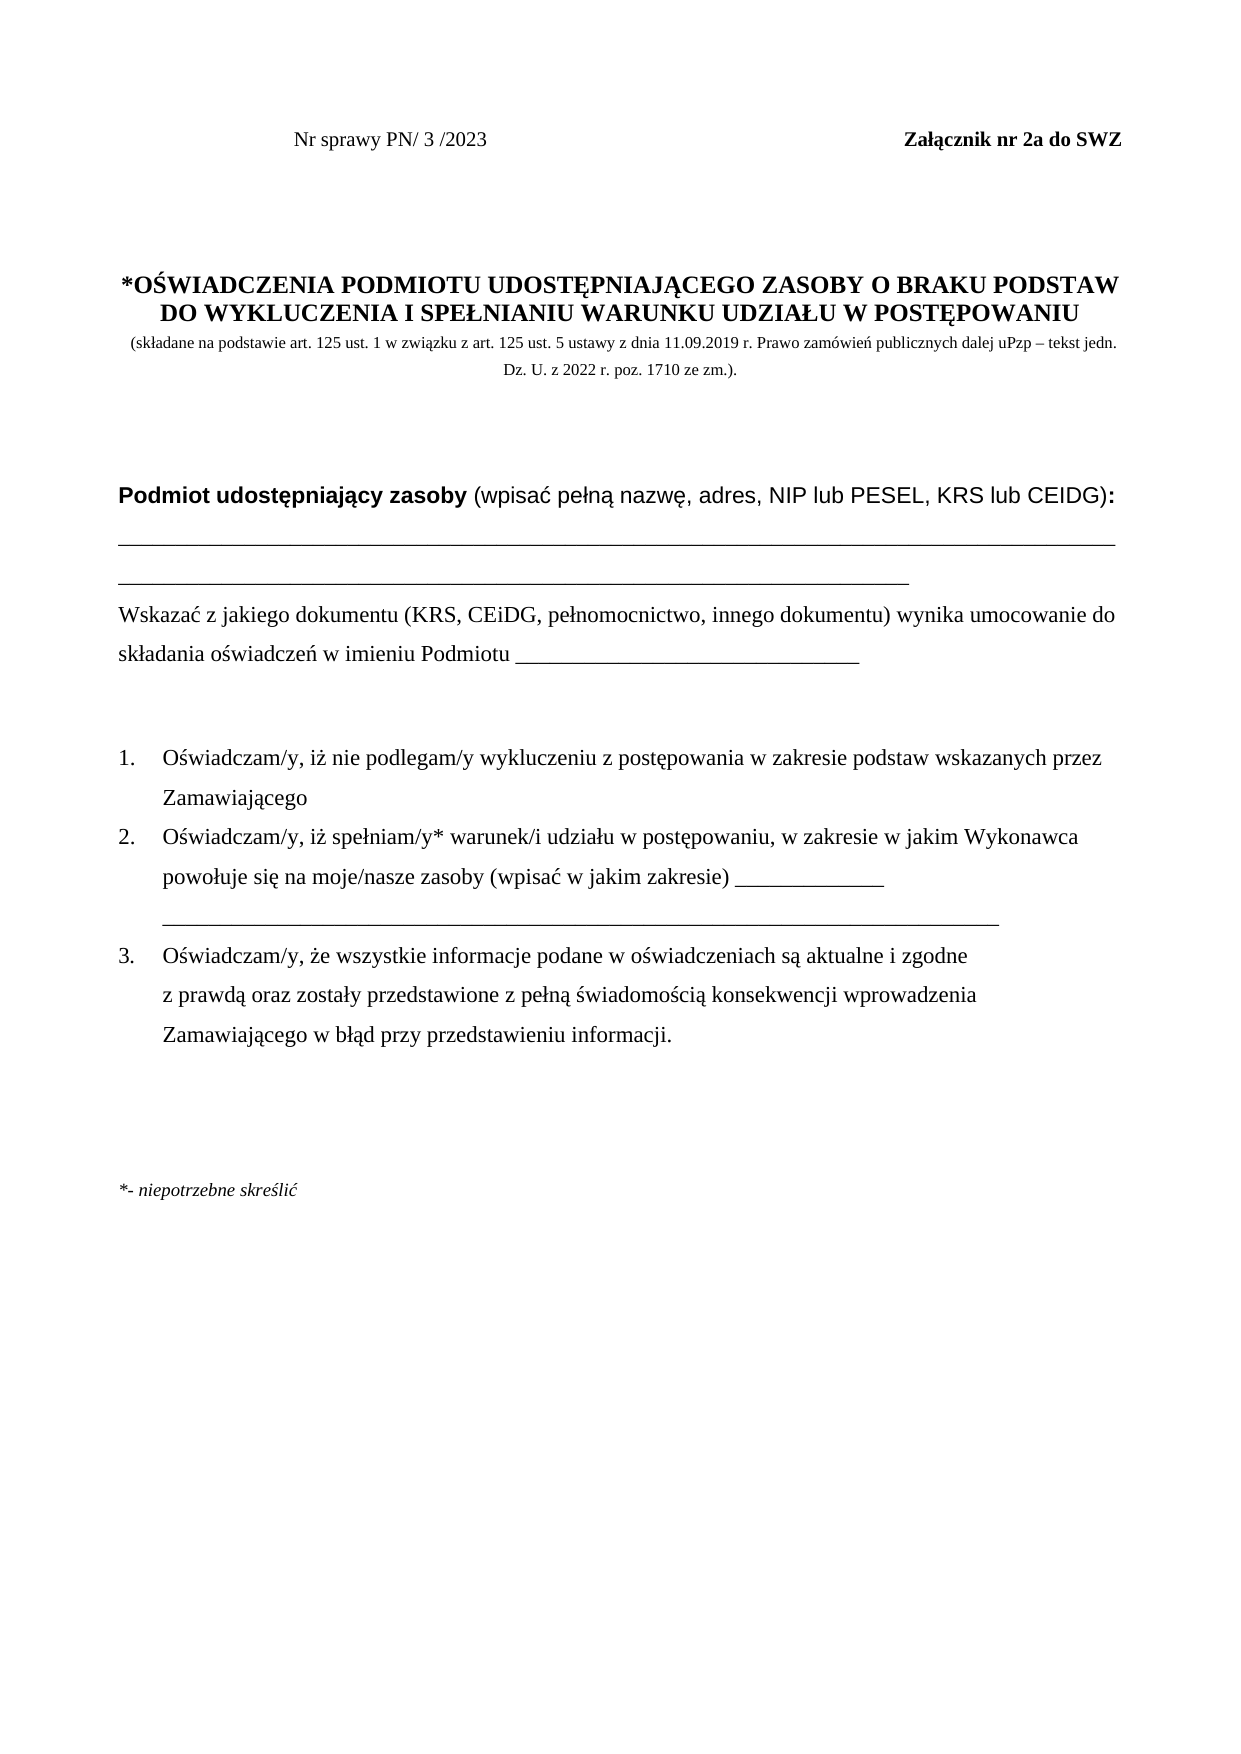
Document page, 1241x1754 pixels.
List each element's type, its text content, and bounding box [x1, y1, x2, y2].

list Oświadczam/y, iż nie podlegam/y wykluczeniu z postępowania w zakresie podstaw wskazanych przez Zamawiającego [118, 744, 1122, 810]
text ____________________________________________________________________________________________________________________________________________________________ [118, 522, 1122, 588]
text Nr sprawy PN/ 3 /2023 Załącznik nr 2a do SWZ [118, 127, 1122, 151]
text Podmiot udostępniający zasoby (wpisać pełną nazwę, adres, NIP lub PESEL, KRS lub CEIDG): [118, 482, 1122, 509]
text *- niepotrzebne skreślić [118, 1178, 1122, 1200]
text 2. Oświadczam/y, iż spełniam/y* warunek/i udziału w postępowaniu, w zakresie w jakim Wykonawca powołuje się na moje/nasze zasoby (wpisać w jakim zakresie) _____________ _________________________________________________________________________ [118, 823, 1122, 928]
text Wskazać z jakiego dokumentu (KRS, CEiDG, pełnomocnictwo, innego dokumentu) wynika umocowanie do składania oświadczeń w imieniu Podmiotu ______________________________ [118, 601, 1122, 667]
text *OŚWIADCZENIA PODMIOTU UDOSTĘPNIAJĄCEGO ZASOBY O BRAKU PODSTAW DO WYKLUCZENIA I SPEŁNIANIU WARUNKU UDZIAŁU W POSTĘPOWANIU [118, 270, 1122, 327]
text (składane na podstawie art. 125 ust. 1 w związku z art. 125 ust. 5 ustawy z dnia 11.09.2019 r. Prawo zamówień publicznych dalej uPzp – tekst jedn. Dz. U. z 2022 r. poz. 1710 ze zm.). [118, 327, 1122, 381]
text 3. Oświadczam/y, że wszystkie informacje podane w oświadczeniach są aktualne i zgodne z prawdą oraz zostały przedstawione z pełną świadomością konsekwencji wprowadzenia Zamawiającego w błąd przy przedstawieniu informacji. [118, 942, 1122, 1047]
